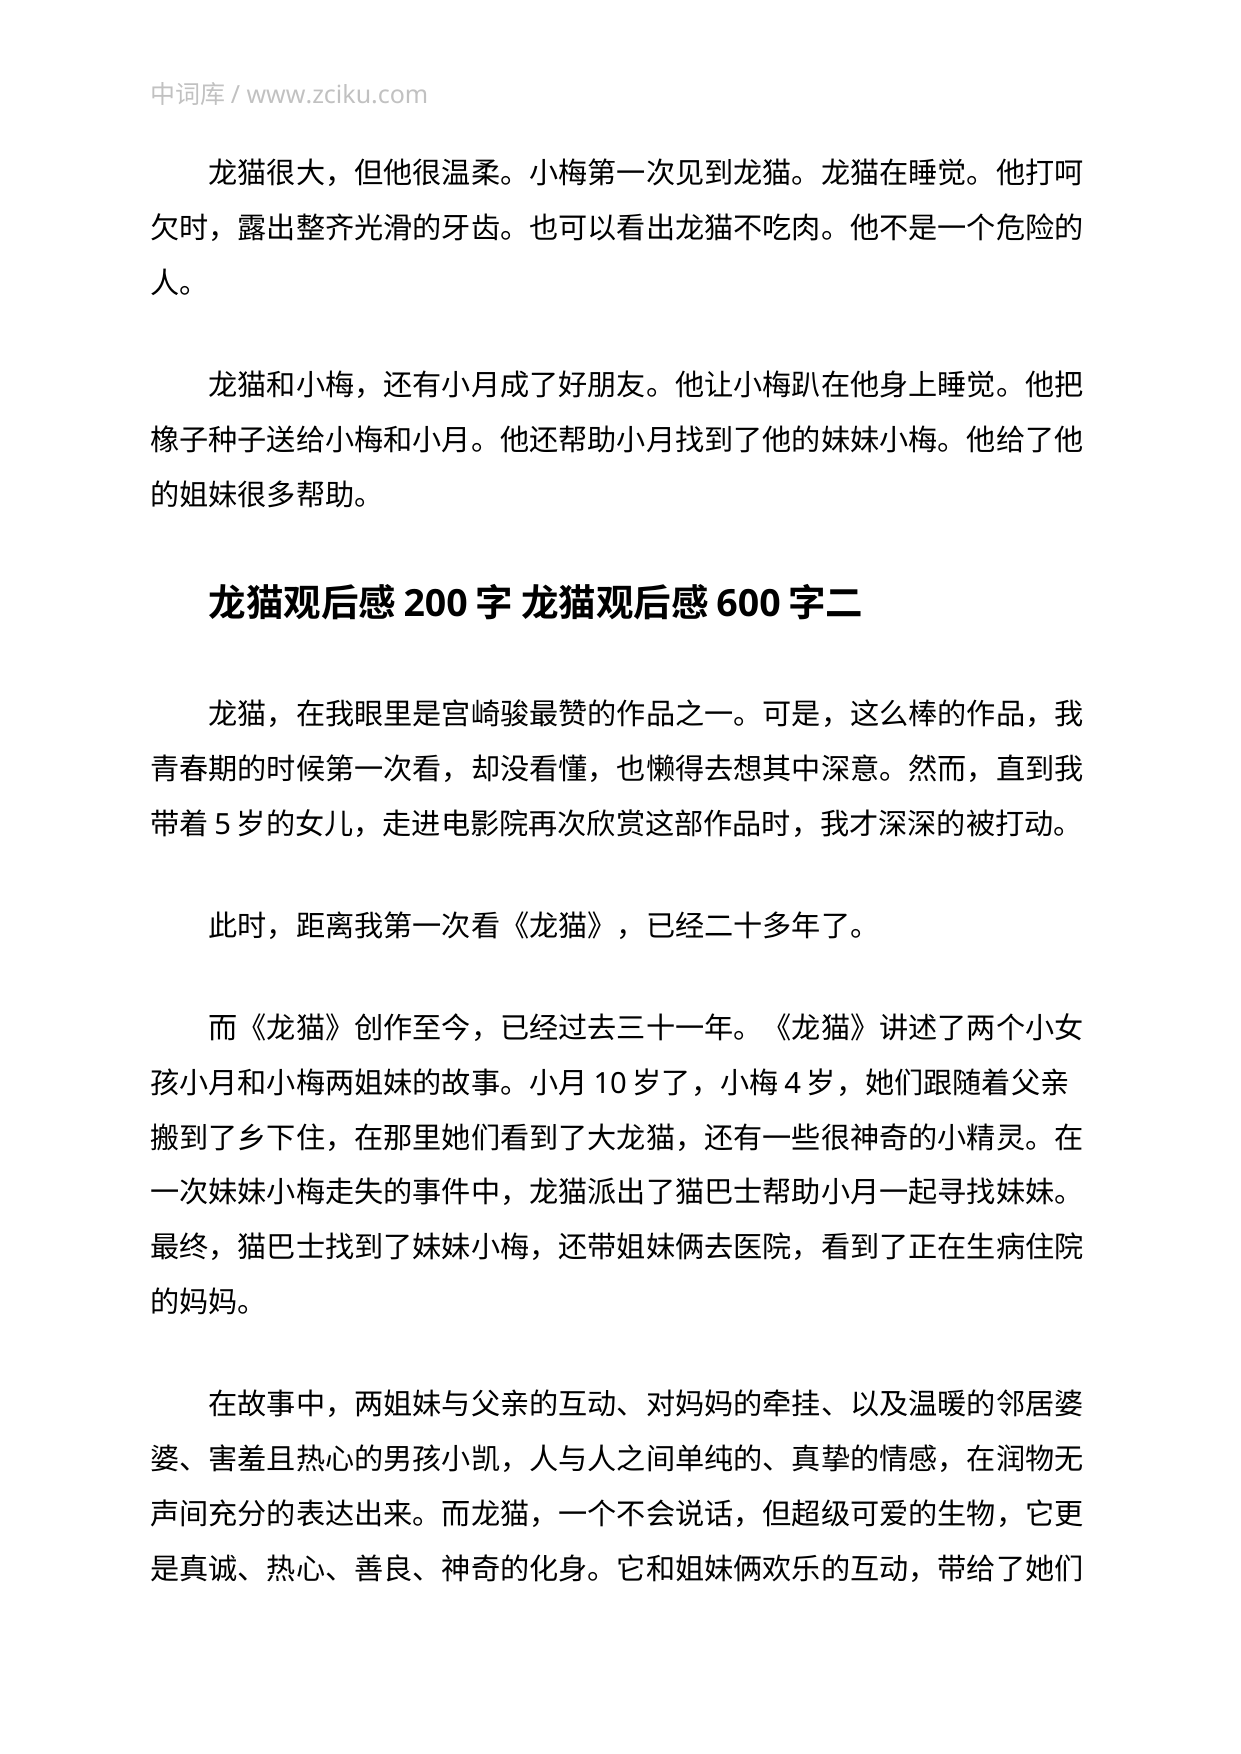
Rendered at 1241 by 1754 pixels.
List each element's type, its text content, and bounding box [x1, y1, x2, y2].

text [150, 1381, 1090, 1588]
text 而《龙猫》创作至今，已经过去三十一年。《龙猫》讲述了两个小女孩小月和小梅两姐妹的故事。小月10岁了，小梅4岁，她们跟随着父亲搬到了乡下住，在那里她们看到了大龙猫，还有一些很神奇的小精灵。在一次妹妹小梅走失的事件中，龙猫派出了猫巴士帮助小月一起寻找妹妹。最终，猫巴士找到了妹妹小梅，还带姐妹俩去医院，看到了正在生病住院的妈妈。 [150, 1004, 1090, 1321]
text 龙猫很大，但他很温柔。小梅第一次见到龙猫。龙猫在睡觉。他打呵欠时，露出整齐光滑的牙齿。也可以看出龙猫不吃肉。他不是一个危险的人。 [150, 150, 1090, 302]
text 龙猫观后感200字 龙猫观后感600字二 [150, 573, 1090, 628]
text 龙猫和小梅，还有小月成了好朋友。他让小梅趴在他身上睡觉。他把橡子种子送给小梅和小月。他还帮助小月找到了他的妹妹小梅。他给了他的姐妹很多帮助。 [150, 362, 1090, 514]
text 此时，距离我第一次看《龙猫》，已经二十多年了。 [150, 902, 1090, 945]
text 龙猫，在我眼里是宫崎骏最赞的作品之一。可是，这么棒的作品，我青春期的时候第一次看，却没看懂，也懒得去想其中深意。然而，直到我带着5岁的女儿，走进电影院再次欣赏这部作品时，我才深深的被打动。 [150, 691, 1090, 843]
